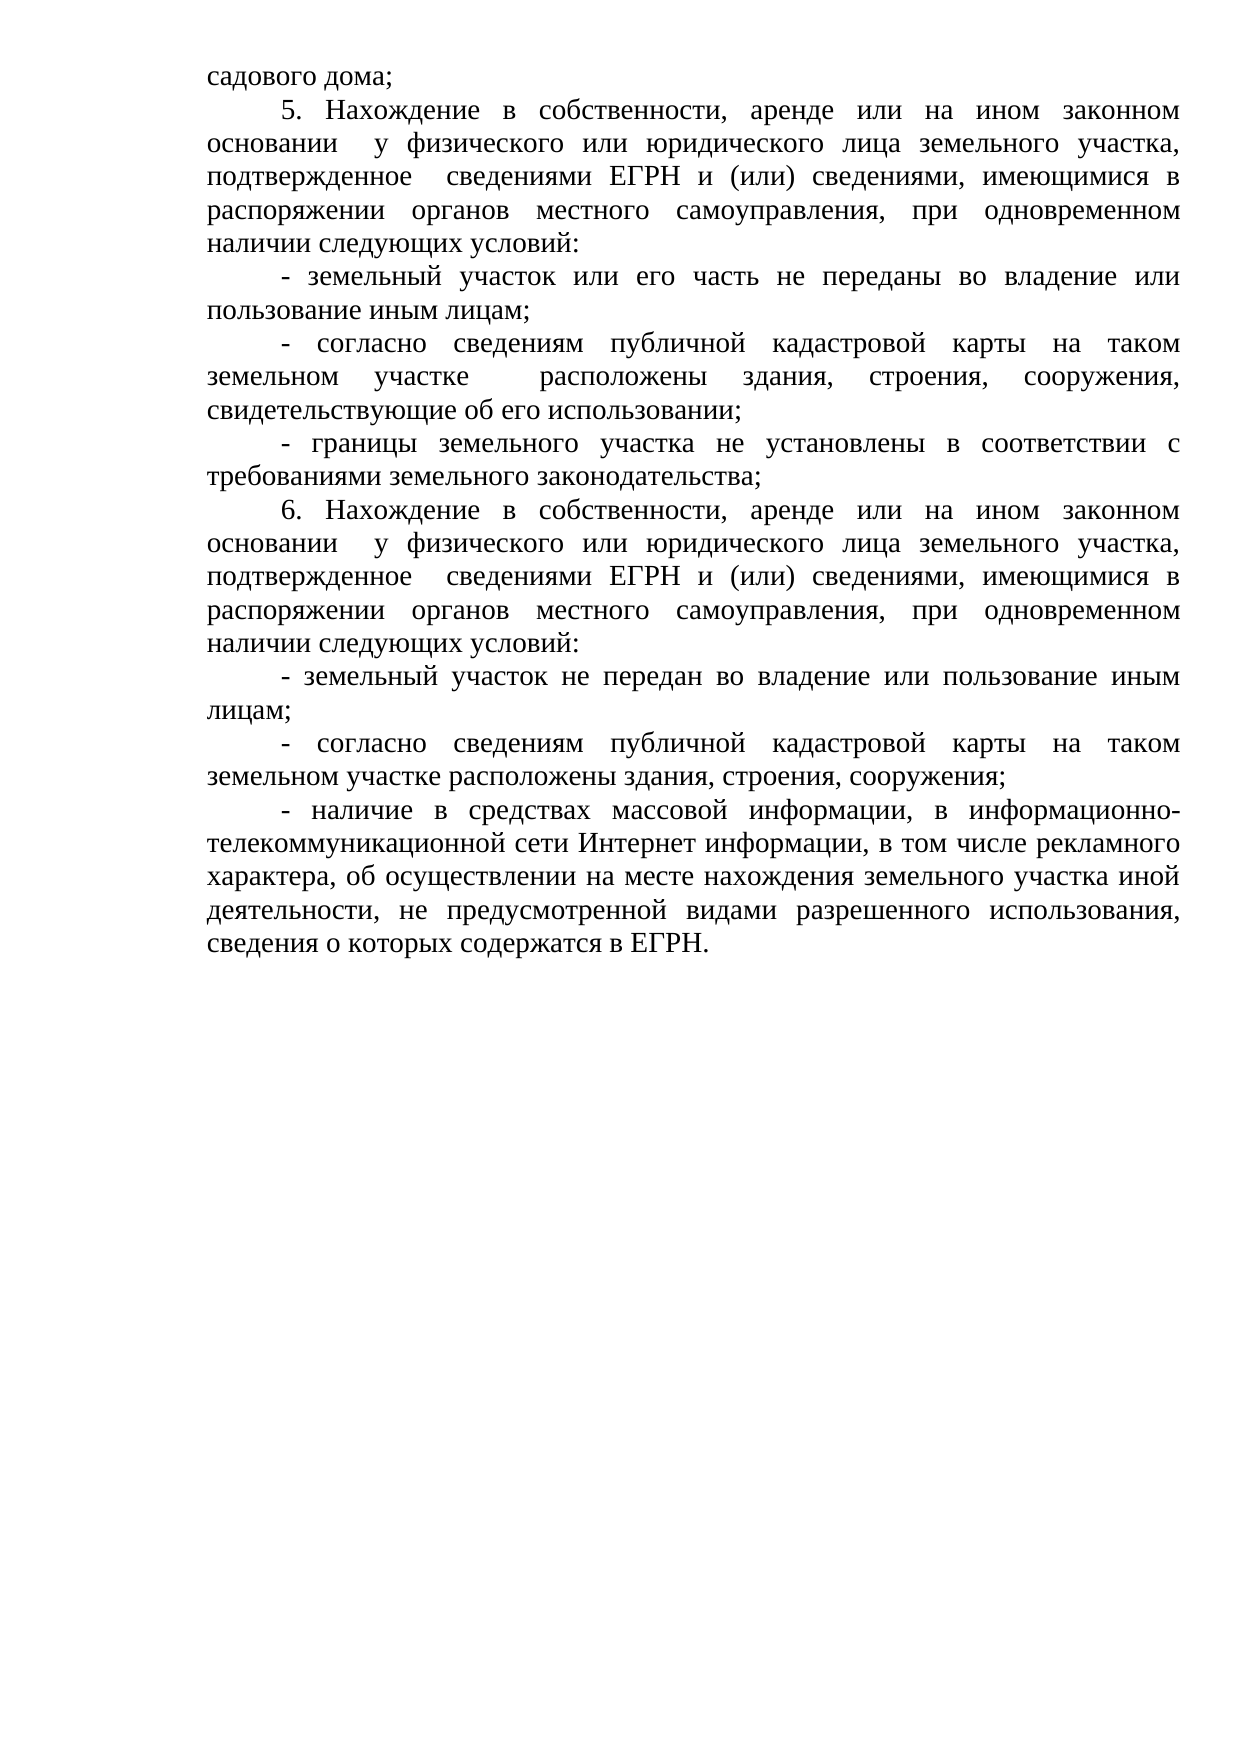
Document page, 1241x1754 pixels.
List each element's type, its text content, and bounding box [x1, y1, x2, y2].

text - наличие в средствах массовой информации, в информационно-телекоммуникационной сети Интернет информации, в том числе рекламного характера, об осуществлении на месте нахождения земельного участка иной деятельности, не предусмотренной видами разрешенного использования, сведения о которых содержатся в ЕГРН. [207, 792, 1181, 959]
text 5. Нахождение в собственности, аренде или на ином законном основании у физического или юридического лица земельного участка, подтвержденное сведениями ЕГРН и (или) сведениями, имеющимися в распоряжении органов местного самоуправления, при одновременном наличии следующих условий: [207, 92, 1181, 259]
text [207, 59, 1181, 92]
text - границы земельного участка не установлены в соответствии с требованиями земельного законодательства; [207, 426, 1181, 492]
text - земельный участок или его часть не переданы во владение или пользование иным лицам; [207, 259, 1181, 326]
text 6. Нахождение в собственности, аренде или на ином законном основании у физического или юридического лица земельного участка, подтвержденное сведениями ЕГРН и (или) сведениями, имеющимися в распоряжении органов местного самоуправления, при одновременном наличии следующих условий: [207, 492, 1181, 659]
text - согласно сведениям публичной кадастровой карты на таком земельном участке расположены здания, строения, сооружения, свидетельствующие об его использовании; [207, 326, 1181, 426]
text - земельный участок не передан во владение или пользование иным лицам; [207, 659, 1181, 726]
text - согласно сведениям публичной кадастровой карты на таком земельном участке расположены здания, строения, сооружения; [207, 726, 1181, 792]
